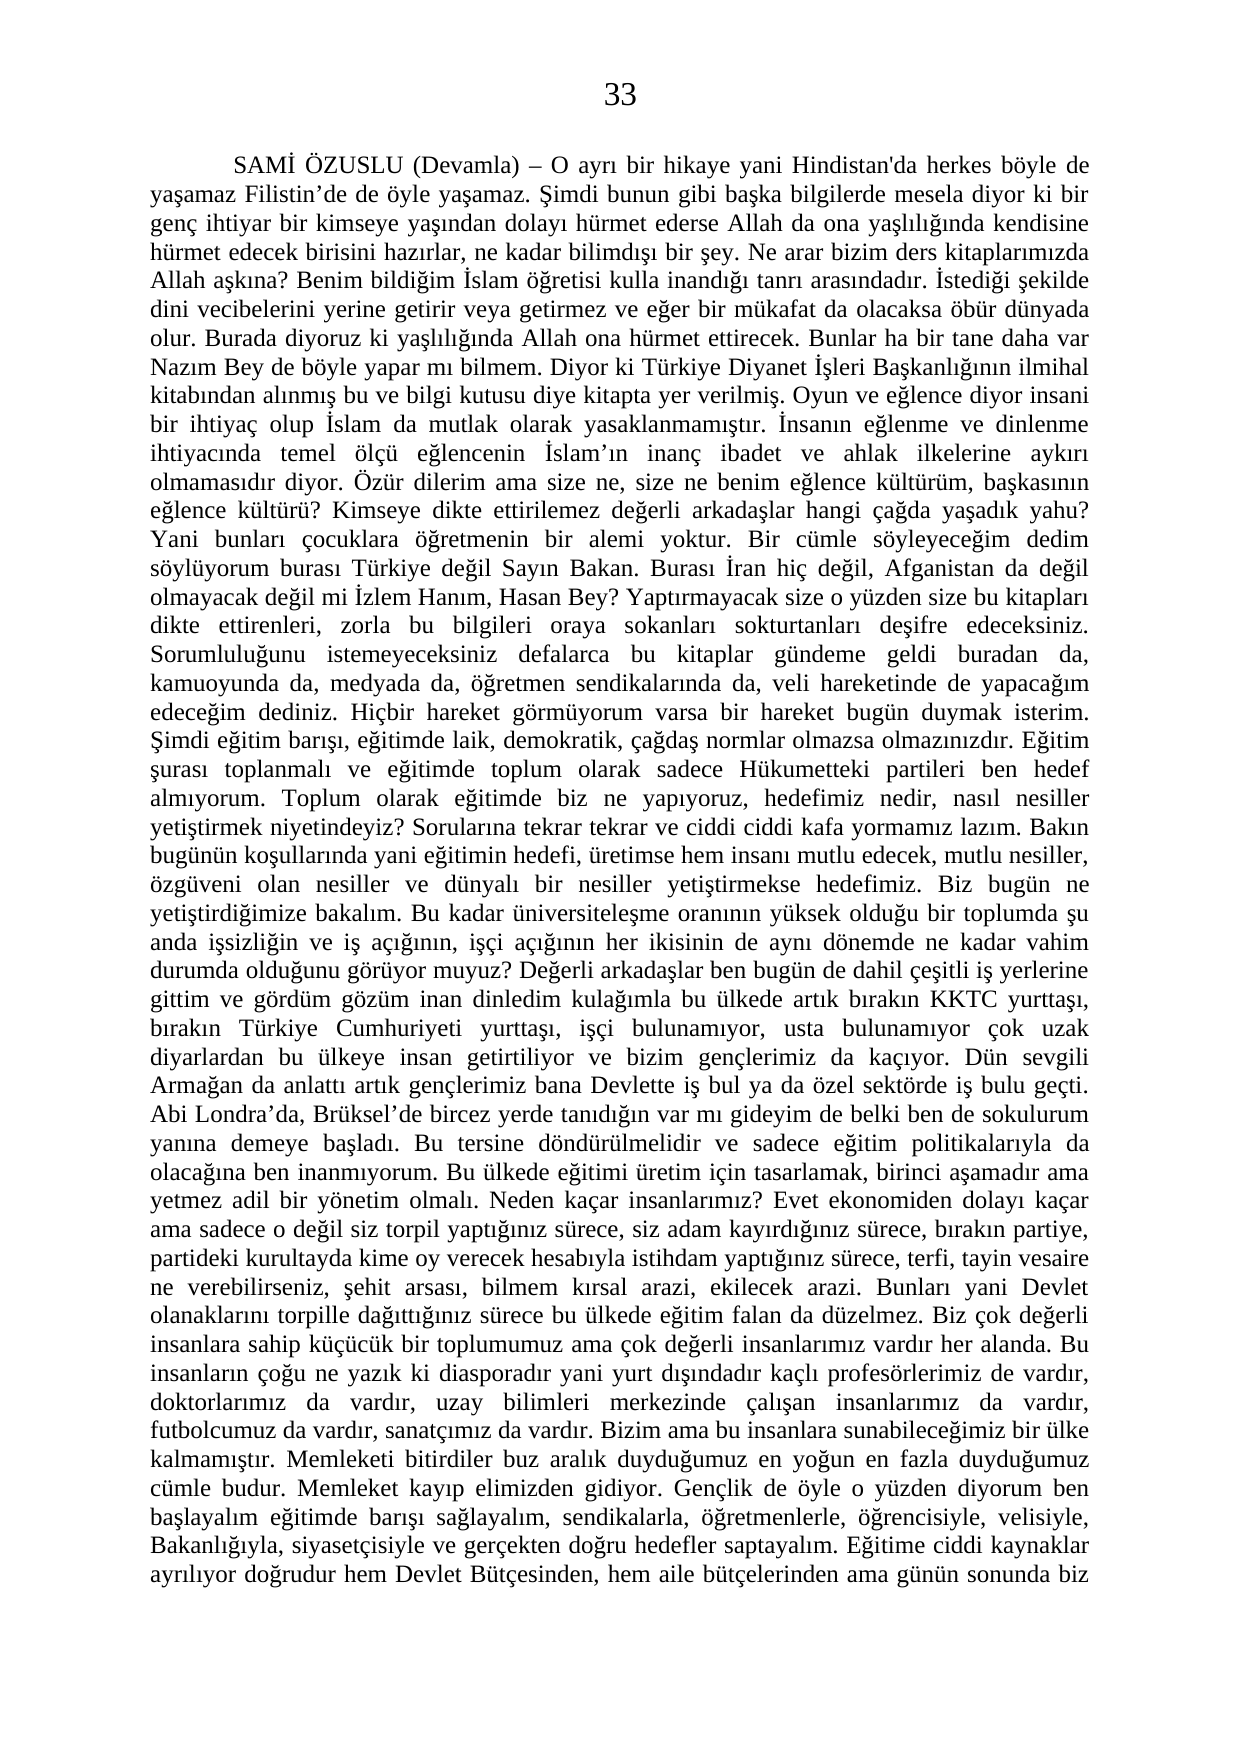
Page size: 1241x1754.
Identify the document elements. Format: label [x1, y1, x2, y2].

text [150, 150, 1090, 1588]
